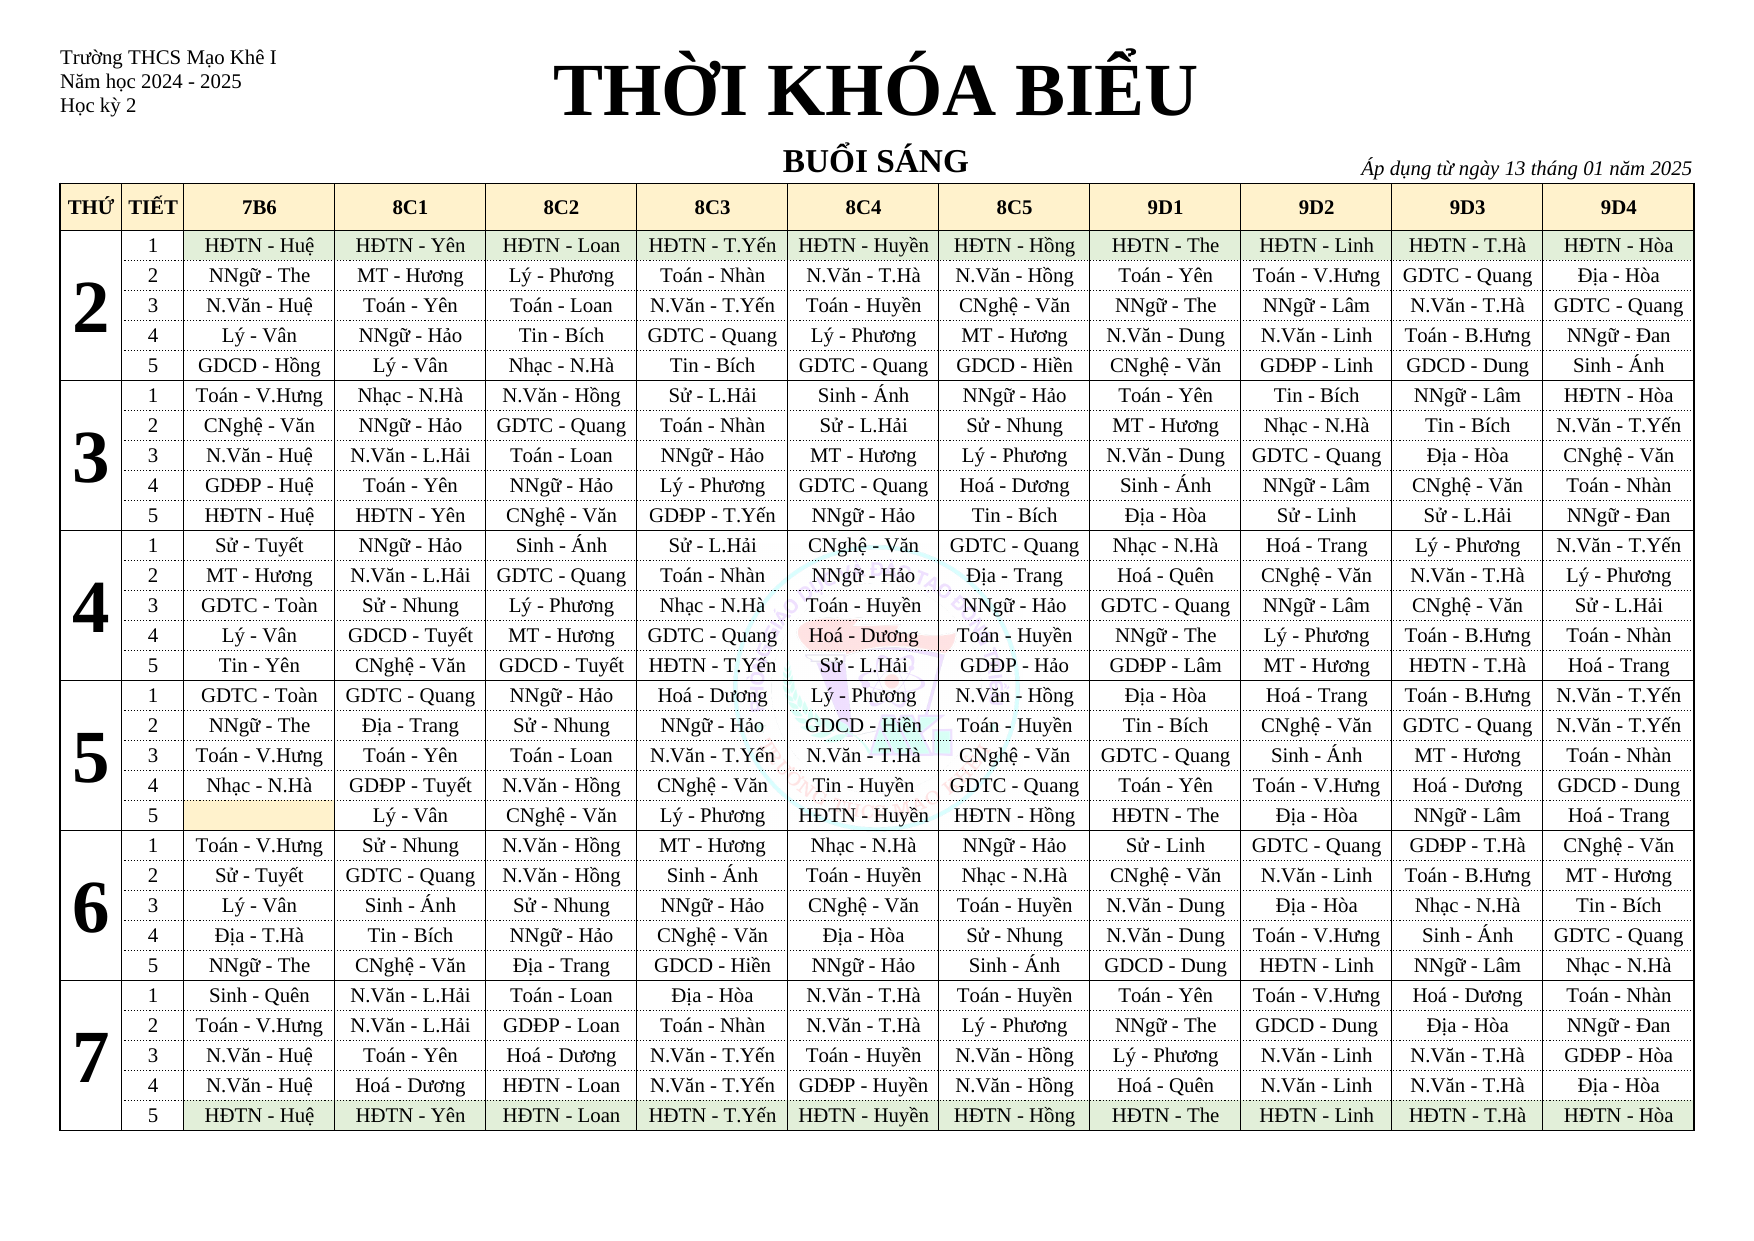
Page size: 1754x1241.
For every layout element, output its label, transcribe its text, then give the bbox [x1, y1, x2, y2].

table_cell NNgữ - Hảo [335, 531, 485, 560]
table_cell HĐTN - Hòa [1543, 381, 1693, 410]
table_cell CNghệ - Văn [637, 770, 787, 800]
table_cell Toán - Yên [335, 740, 485, 770]
table_cell Lý - Vân [184, 620, 334, 650]
table_cell Hoá - Dương [335, 1070, 485, 1100]
table_cell N.Văn - Dung [1090, 920, 1240, 950]
table_cell Toán - Nhàn [637, 560, 787, 590]
table_header 8C4 [788, 184, 938, 230]
table_cell Tin - Bích [637, 350, 787, 380]
table_cell Toán - Loan [486, 290, 636, 320]
table_cell MT - Hương [1241, 650, 1391, 680]
table_cell CNghệ - Văn [1543, 440, 1693, 470]
table_cell Tin - Bích [1543, 890, 1693, 920]
table_cell N.Văn - T.Hà [788, 260, 938, 290]
table_cell 3 [61, 381, 121, 530]
table_cell Nhạc - N.Hà [788, 831, 938, 860]
table_cell GDĐP - Lâm [1090, 650, 1240, 680]
table_cell N.Văn - T.Yến [1543, 710, 1693, 740]
table_cell N.Văn - L.Hải [335, 440, 485, 470]
table_cell N.Văn - Linh [1241, 1040, 1391, 1070]
table_cell Tin - Bích [939, 500, 1089, 530]
table_cell HĐTN - Linh [1241, 1100, 1391, 1130]
table_cell Sử - Nhung [335, 590, 485, 620]
table_cell Nhạc - N.Hà [184, 770, 334, 800]
table_cell N.Văn - Hồng [486, 381, 636, 410]
table_cell Hoá - Dương [637, 681, 787, 710]
table_cell N.Văn - L.Hải [335, 560, 485, 590]
table_cell N.Văn - Dung [1090, 320, 1240, 350]
table_cell GDCD - Dung [1392, 350, 1542, 380]
table_cell NNgữ - Hảo [939, 381, 1089, 410]
table_cell HĐTN - Hòa [1543, 231, 1693, 260]
table_cell HĐTN - Huyền [788, 231, 938, 260]
table_cell GDTC - Quang [788, 470, 938, 500]
table_cell GDĐP - Tuyết [335, 770, 485, 800]
table_cell 5 [122, 1100, 183, 1130]
table_cell Hoá - Dương [939, 470, 1089, 500]
table_cell Hoá - Trang [1241, 681, 1391, 710]
table_cell Tin - Bích [335, 920, 485, 950]
table_cell Lý - Vân [335, 350, 485, 380]
table_header 8C5 [939, 184, 1089, 230]
table_cell 3 [122, 1040, 183, 1070]
table_cell GDCD - Dung [1090, 950, 1240, 980]
table_cell NNgữ - Lâm [1392, 800, 1542, 830]
table_cell GDTC - Quang [1241, 831, 1391, 860]
table_cell Tin - Yên [184, 650, 334, 680]
table_header 9D2 [1241, 184, 1391, 230]
table_cell Sử - Linh [1090, 831, 1240, 860]
table_cell GDĐP - Hòa [1543, 1040, 1693, 1070]
table_cell Tin - Bích [1090, 710, 1240, 740]
table_cell N.Văn - T.Yến [1543, 410, 1693, 440]
table_cell NNgữ - The [1090, 620, 1240, 650]
table_cell Lý - Vân [335, 800, 485, 830]
table_header 9D4 [1543, 184, 1693, 230]
table_cell NNgữ - Lâm [1392, 381, 1542, 410]
table_cell Hoá - Dương [788, 620, 938, 650]
table_cell 5 [122, 650, 183, 680]
table_cell Địa - Trang [335, 710, 485, 740]
table_cell Địa - Hòa [788, 920, 938, 950]
table_cell Sử - L.Hải [788, 410, 938, 440]
table_cell Nhạc - N.Hà [1241, 410, 1391, 440]
table_cell GDCD - Dung [1241, 1010, 1391, 1040]
table_cell N.Văn - T.Hà [1392, 1070, 1542, 1100]
table_cell Địa - Hòa [1392, 440, 1542, 470]
table_cell Nhạc - N.Hà [1543, 950, 1693, 980]
table_cell Địa - Hòa [1543, 1070, 1693, 1100]
table_cell 5 [122, 500, 183, 530]
table_cell Toán - Huyền [939, 981, 1089, 1010]
table_cell Sinh - Ánh [1392, 920, 1542, 950]
table_cell Địa - Hòa [1090, 681, 1240, 710]
table_cell Lý - Phương [1090, 1040, 1240, 1070]
table_cell N.Văn - T.Hà [1392, 1040, 1542, 1070]
table_cell NNgữ - Hảo [335, 410, 485, 440]
table_cell NNgữ - Hảo [486, 920, 636, 950]
table_cell GDTC - Quang [637, 620, 787, 650]
table_cell HĐTN - Linh [1241, 231, 1391, 260]
table_cell Toán - B.Hưng [1392, 860, 1542, 890]
table_cell Toán - V.Hưng [1241, 920, 1391, 950]
table_cell Lý - Phương [637, 800, 787, 830]
table_cell GDĐP - Loan [486, 1010, 636, 1040]
table_cell Toán - Yên [335, 470, 485, 500]
table_cell 4 [122, 1070, 183, 1100]
table_cell Lý - Phương [788, 681, 938, 710]
table_cell Địa - Trang [939, 560, 1089, 590]
table_cell HĐTN - Loan [486, 231, 636, 260]
table_cell GDTC - Quang [1090, 590, 1240, 620]
table_cell Tin - Huyền [788, 770, 938, 800]
table_cell GDTC - Toàn [184, 681, 334, 710]
table_cell Lý - Vân [184, 320, 334, 350]
table_cell Sử - Tuyết [184, 860, 334, 890]
table_cell NNgữ - Hảo [637, 890, 787, 920]
table_cell N.Văn - Linh [1241, 1070, 1391, 1100]
table_header THỨ [61, 184, 121, 230]
table_cell CNghệ - Văn [939, 290, 1089, 320]
table_cell Toán - Nhàn [637, 410, 787, 440]
table_cell Toán - V.Hưng [1241, 770, 1391, 800]
table_cell N.Văn - Hồng [939, 260, 1089, 290]
table_cell Toán - Yên [1090, 260, 1240, 290]
table_cell 4 [122, 620, 183, 650]
table_cell Sinh - Ánh [788, 381, 938, 410]
table_cell HĐTN - Huệ [184, 500, 334, 530]
table_cell HĐTN - T.Yến [637, 1100, 787, 1130]
table_cell CNghệ - Văn [335, 950, 485, 980]
table_cell GDĐP - Linh [1241, 350, 1391, 380]
table_cell MT - Hương [184, 560, 334, 590]
table_cell Toán - Huyền [788, 860, 938, 890]
table_cell NNgữ - Hảo [939, 831, 1089, 860]
table_cell GDTC - Quang [1543, 290, 1693, 320]
table_cell Toán - Huyền [939, 710, 1089, 740]
table_header 9D3 [1392, 184, 1542, 230]
table_cell GDCD - Hiền [637, 950, 787, 980]
table_cell HĐTN - Huệ [184, 231, 334, 260]
table_cell Lý - Phương [1543, 560, 1693, 590]
table_cell GDTC - Quang [1392, 710, 1542, 740]
table_cell Toán - V.Hưng [1241, 260, 1391, 290]
table_cell GDĐP - Huệ [184, 470, 334, 500]
table_cell Sử - L.Hải [1543, 590, 1693, 620]
table_cell CNghệ - Văn [1241, 560, 1391, 590]
table_cell GDTC - Quang [1241, 440, 1391, 470]
table_cell Sinh - Ánh [939, 950, 1089, 980]
table_cell NNgữ - Hảo [637, 440, 787, 470]
table_cell HĐTN - Hòa [1543, 1100, 1693, 1130]
table_header 7B6 [184, 184, 334, 230]
table_cell 1 [122, 681, 183, 710]
table_cell HĐTN - T.Yến [637, 231, 787, 260]
table_cell CNghệ - Văn [1241, 710, 1391, 740]
table_cell CNghệ - Văn [486, 500, 636, 530]
table_cell 2 [122, 710, 183, 740]
table_cell NNgữ - Đan [1543, 1010, 1693, 1040]
table_cell GDTC - Quang [939, 531, 1089, 560]
table_cell CNghệ - Văn [939, 740, 1089, 770]
table_cell Lý - Phương [637, 470, 787, 500]
table_cell Sử - Tuyết [184, 531, 334, 560]
table_cell N.Văn - Hồng [486, 860, 636, 890]
table_cell Hoá - Trang [1241, 531, 1391, 560]
table_cell NNgữ - Lâm [1241, 470, 1391, 500]
table_cell 2 [122, 560, 183, 590]
table_cell N.Văn - Huệ [184, 440, 334, 470]
table_cell NNgữ - Lâm [1241, 290, 1391, 320]
table_cell NNgữ - Hảo [788, 560, 938, 590]
table_cell 2 [61, 231, 121, 380]
table_cell Toán - Nhàn [1543, 740, 1693, 770]
table_cell Toán - V.Hưng [1241, 981, 1391, 1010]
table_cell Toán - Nhàn [1543, 620, 1693, 650]
table_cell HĐTN - Hồng [939, 1100, 1089, 1130]
table_cell Địa - Hòa [1241, 800, 1391, 830]
table_cell Sử - Nhung [939, 410, 1089, 440]
table_cell N.Văn - Hồng [939, 1070, 1089, 1100]
table_cell CNghệ - Văn [486, 800, 636, 830]
table_cell HĐTN - Yên [335, 500, 485, 530]
table_cell N.Văn - T.Yến [637, 290, 787, 320]
table_cell Toán - Yên [1090, 770, 1240, 800]
table_cell CNghệ - Văn [1392, 470, 1542, 500]
table_cell Lý - Phương [788, 320, 938, 350]
table_cell CNghệ - Văn [1090, 350, 1240, 380]
table_cell NNgữ - The [184, 260, 334, 290]
table_cell Địa - Hòa [1392, 1010, 1542, 1040]
table_cell HĐTN - The [1090, 800, 1240, 830]
table_cell Sử - L.Hải [637, 531, 787, 560]
table_cell Toán - Yên [1090, 381, 1240, 410]
table_cell Toán - Huyền [788, 590, 938, 620]
table_cell Toán - Loan [486, 981, 636, 1010]
table_cell Toán - Nhàn [1543, 981, 1693, 1010]
table_cell NNgữ - The [1090, 290, 1240, 320]
table_cell CNghệ - Văn [637, 920, 787, 950]
table_cell Địa - Hòa [637, 981, 787, 1010]
table_cell Tin - Bích [1392, 410, 1542, 440]
table_cell Toán - Nhàn [637, 1010, 787, 1040]
table_cell Toán - V.Hưng [184, 831, 334, 860]
table_cell Sinh - Quên [184, 981, 334, 1010]
table_cell NNgữ - The [184, 950, 334, 980]
table_cell 2 [122, 260, 183, 290]
table_cell N.Văn - Huệ [184, 1070, 334, 1100]
table_cell HĐTN - Linh [1241, 950, 1391, 980]
table_cell MT - Hương [335, 260, 485, 290]
table_cell 7 [61, 981, 121, 1130]
table_cell N.Văn - Huệ [184, 1040, 334, 1070]
table_cell Sinh - Ánh [486, 531, 636, 560]
table_cell HĐTN - T.Hà [1392, 1100, 1542, 1130]
table_cell [184, 800, 334, 830]
table_cell Toán - B.Hưng [1392, 681, 1542, 710]
table_cell 6 [61, 831, 121, 980]
table_cell GDCD - Hiền [788, 710, 938, 740]
table_cell HĐTN - T.Hà [1392, 231, 1542, 260]
table_cell NNgữ - Lâm [1392, 950, 1542, 980]
table_cell Sử - Nhung [486, 710, 636, 740]
table_cell Sử - Nhung [939, 920, 1089, 950]
table_cell Sinh - Ánh [637, 860, 787, 890]
table_cell Địa - T.Hà [184, 920, 334, 950]
table_cell Toán - Huyền [939, 620, 1089, 650]
table_cell GDTC - Quang [637, 320, 787, 350]
table_cell Nhạc - N.Hà [939, 860, 1089, 890]
table_cell 5 [122, 800, 183, 830]
table_cell HĐTN - The [1090, 1100, 1240, 1130]
table_cell NNgữ - Hảo [939, 590, 1089, 620]
table_cell Toán - Yên [1090, 981, 1240, 1010]
table_header 8C1 [335, 184, 485, 230]
table_cell CNghệ - Văn [1392, 590, 1542, 620]
table_cell N.Văn - T.Yến [1543, 681, 1693, 710]
table_cell N.Văn - Hồng [486, 831, 636, 860]
table_cell N.Văn - Dung [1090, 440, 1240, 470]
table_cell 5 [61, 681, 121, 830]
table_cell NNgữ - Hảo [788, 950, 938, 980]
table_cell CNghệ - Văn [184, 410, 334, 440]
table_cell Toán - V.Hưng [184, 381, 334, 410]
table_cell 1 [122, 231, 183, 260]
table_cell MT - Hương [1392, 740, 1542, 770]
table_cell HĐTN - Yên [335, 1100, 485, 1130]
table_cell HĐTN - Hồng [939, 231, 1089, 260]
table_cell Nhạc - N.Hà [486, 350, 636, 380]
table_cell Hoá - Trang [1543, 800, 1693, 830]
table_cell GDTC - Quang [486, 410, 636, 440]
table_cell 3 [122, 290, 183, 320]
table_cell Nhạc - N.Hà [637, 590, 787, 620]
table_cell Toán - Huyền [788, 290, 938, 320]
table_cell MT - Hương [788, 440, 938, 470]
table_cell 2 [122, 1010, 183, 1040]
table_header 9D1 [1090, 184, 1240, 230]
table_cell CNghệ - Văn [788, 531, 938, 560]
table_cell GDTC - Quang [335, 681, 485, 710]
table_cell GDĐP - Hảo [939, 650, 1089, 680]
table_cell GDĐP - Huyền [788, 1070, 938, 1100]
table_cell 4 [61, 531, 121, 680]
table_cell N.Văn - Linh [1241, 320, 1391, 350]
table_cell Toán - Loan [486, 740, 636, 770]
table_cell 3 [122, 740, 183, 770]
table_cell Lý - Phương [1392, 531, 1542, 560]
table_cell Sinh - Ánh [335, 890, 485, 920]
table_cell 1 [122, 531, 183, 560]
table_cell MT - Hương [486, 620, 636, 650]
table_cell Tin - Bích [486, 320, 636, 350]
table_cell Toán - V.Hưng [184, 740, 334, 770]
table_cell Nhạc - N.Hà [335, 381, 485, 410]
table_cell NNgữ - Hảo [486, 470, 636, 500]
table_cell HĐTN - Hồng [939, 800, 1089, 830]
table_cell Hoá - Dương [1392, 770, 1542, 800]
table_cell Toán - V.Hưng [184, 1010, 334, 1040]
table_cell N.Văn - T.Hà [1392, 560, 1542, 590]
table_cell N.Văn - L.Hải [335, 1010, 485, 1040]
table_cell N.Văn - T.Hà [788, 1010, 938, 1040]
table_cell Lý - Phương [1241, 620, 1391, 650]
table_cell N.Văn - T.Yến [637, 1040, 787, 1070]
table_cell HĐTN - T.Hà [1392, 650, 1542, 680]
table_cell N.Văn - T.Yến [637, 740, 787, 770]
table_cell CNghệ - Văn [788, 890, 938, 920]
table_cell GDTC - Quang [788, 350, 938, 380]
table_cell GDCD - Tuyết [486, 650, 636, 680]
table_cell HĐTN - Huệ [184, 1100, 334, 1130]
table_cell GDTC - Quang [1392, 260, 1542, 290]
table_cell Nhạc - N.Hà [1392, 890, 1542, 920]
table_cell Toán - B.Hưng [1392, 620, 1542, 650]
table_cell 4 [122, 470, 183, 500]
table_cell Sử - Nhung [335, 831, 485, 860]
table_cell N.Văn - Linh [1241, 860, 1391, 890]
table_cell GDTC - Quang [1090, 740, 1240, 770]
table_cell N.Văn - Hồng [939, 1040, 1089, 1070]
table_cell GDTC - Quang [939, 770, 1089, 800]
table_cell Hoá - Dương [486, 1040, 636, 1070]
table_cell HĐTN - Loan [486, 1070, 636, 1100]
table_cell HĐTN - Huyền [788, 1100, 938, 1130]
table_cell 2 [122, 860, 183, 890]
table_cell N.Văn - T.Hà [788, 981, 938, 1010]
table_cell 5 [122, 950, 183, 980]
table_cell Nhạc - N.Hà [1090, 531, 1240, 560]
table_cell GDCD - Dung [1543, 770, 1693, 800]
table_cell Toán - Huyền [788, 1040, 938, 1070]
table_cell HĐTN - Loan [486, 1100, 636, 1130]
table_cell GDĐP - T.Yến [637, 500, 787, 530]
table_cell GDĐP - T.Hà [1392, 831, 1542, 860]
table_cell Sinh - Ánh [1241, 740, 1391, 770]
table_cell Sử - L.Hải [788, 650, 938, 680]
table_cell NNgữ - Đan [1543, 320, 1693, 350]
table_cell NNgữ - Lâm [1241, 590, 1391, 620]
table_cell MT - Hương [1543, 860, 1693, 890]
table_cell MT - Hương [939, 320, 1089, 350]
table_cell 5 [122, 350, 183, 380]
table_cell Địa - Hòa [1241, 890, 1391, 920]
table_cell N.Văn - T.Yến [637, 1070, 787, 1100]
table_cell N.Văn - T.Hà [788, 740, 938, 770]
table_cell HĐTN - T.Yến [637, 650, 787, 680]
table_cell N.Văn - T.Hà [1392, 290, 1542, 320]
table_cell NNgữ - The [184, 710, 334, 740]
table_cell CNghệ - Văn [1543, 831, 1693, 860]
table_cell N.Văn - Dung [1090, 890, 1240, 920]
table_cell 1 [122, 831, 183, 860]
table_cell Toán - Loan [486, 440, 636, 470]
table_cell 4 [122, 320, 183, 350]
table_header TIẾT [122, 184, 183, 230]
table_cell NNgữ - Hảo [486, 681, 636, 710]
table_cell Sử - L.Hải [1392, 500, 1542, 530]
table_cell N.Văn - T.Yến [1543, 531, 1693, 560]
table_cell Sử - Nhung [486, 890, 636, 920]
table_cell GDCD - Hồng [184, 350, 334, 380]
table_cell NNgữ - Đan [1543, 500, 1693, 530]
table_cell MT - Hương [1090, 410, 1240, 440]
table_cell MT - Hương [637, 831, 787, 860]
table_cell Địa - Trang [486, 950, 636, 980]
table_cell Toán - Yên [335, 290, 485, 320]
table_cell GDTC - Toàn [184, 590, 334, 620]
table_cell GDTC - Quang [335, 860, 485, 890]
table_cell NNgữ - Hảo [788, 500, 938, 530]
table_cell HĐTN - The [1090, 231, 1240, 260]
table_cell Hoá - Quên [1090, 560, 1240, 590]
table_cell Toán - Yên [335, 1040, 485, 1070]
table_cell 2 [122, 410, 183, 440]
table_cell N.Văn - Hồng [939, 681, 1089, 710]
table_cell Toán - Huyền [939, 890, 1089, 920]
table_cell Hoá - Trang [1543, 650, 1693, 680]
table_cell GDCD - Tuyết [335, 620, 485, 650]
table_cell 4 [122, 770, 183, 800]
table_cell Lý - Phương [486, 590, 636, 620]
table_cell GDCD - Hiền [939, 350, 1089, 380]
table_cell Lý - Phương [939, 1010, 1089, 1040]
table_cell NNgữ - Hảo [335, 320, 485, 350]
table_cell 3 [122, 890, 183, 920]
table_cell Địa - Hòa [1090, 500, 1240, 530]
table_cell Sử - Linh [1241, 500, 1391, 530]
table_cell CNghệ - Văn [335, 650, 485, 680]
table_cell HĐTN - Huyền [788, 800, 938, 830]
table_cell 3 [122, 590, 183, 620]
table_cell 3 [122, 440, 183, 470]
table_header 8C3 [637, 184, 787, 230]
table_cell Hoá - Quên [1090, 1070, 1240, 1100]
table_cell N.Văn - Huệ [184, 290, 334, 320]
table_cell Lý - Vân [184, 890, 334, 920]
table_cell Toán - Nhàn [1543, 470, 1693, 500]
table_cell N.Văn - Hồng [486, 770, 636, 800]
table_cell Sinh - Ánh [1090, 470, 1240, 500]
table_cell Toán - Nhàn [637, 260, 787, 290]
table_cell Lý - Phương [939, 440, 1089, 470]
table_cell 1 [122, 981, 183, 1010]
table_cell NNgữ - The [1090, 1010, 1240, 1040]
table_cell GDTC - Quang [486, 560, 636, 590]
table_cell GDTC - Quang [1543, 920, 1693, 950]
table_cell Sinh - Ánh [1543, 350, 1693, 380]
table_cell N.Văn - L.Hải [335, 981, 485, 1010]
table_header 8C2 [486, 184, 636, 230]
table_cell 1 [122, 381, 183, 410]
table_cell Tin - Bích [1241, 381, 1391, 410]
table_cell Địa - Hòa [1543, 260, 1693, 290]
table_cell HĐTN - Yên [335, 231, 485, 260]
table_cell CNghệ - Văn [1090, 860, 1240, 890]
table_cell Hoá - Dương [1392, 981, 1542, 1010]
table_cell Sử - L.Hải [637, 381, 787, 410]
table_cell Lý - Phương [486, 260, 636, 290]
table_cell NNgữ - Hảo [637, 710, 787, 740]
table_cell 4 [122, 920, 183, 950]
table_cell Toán - B.Hưng [1392, 320, 1542, 350]
